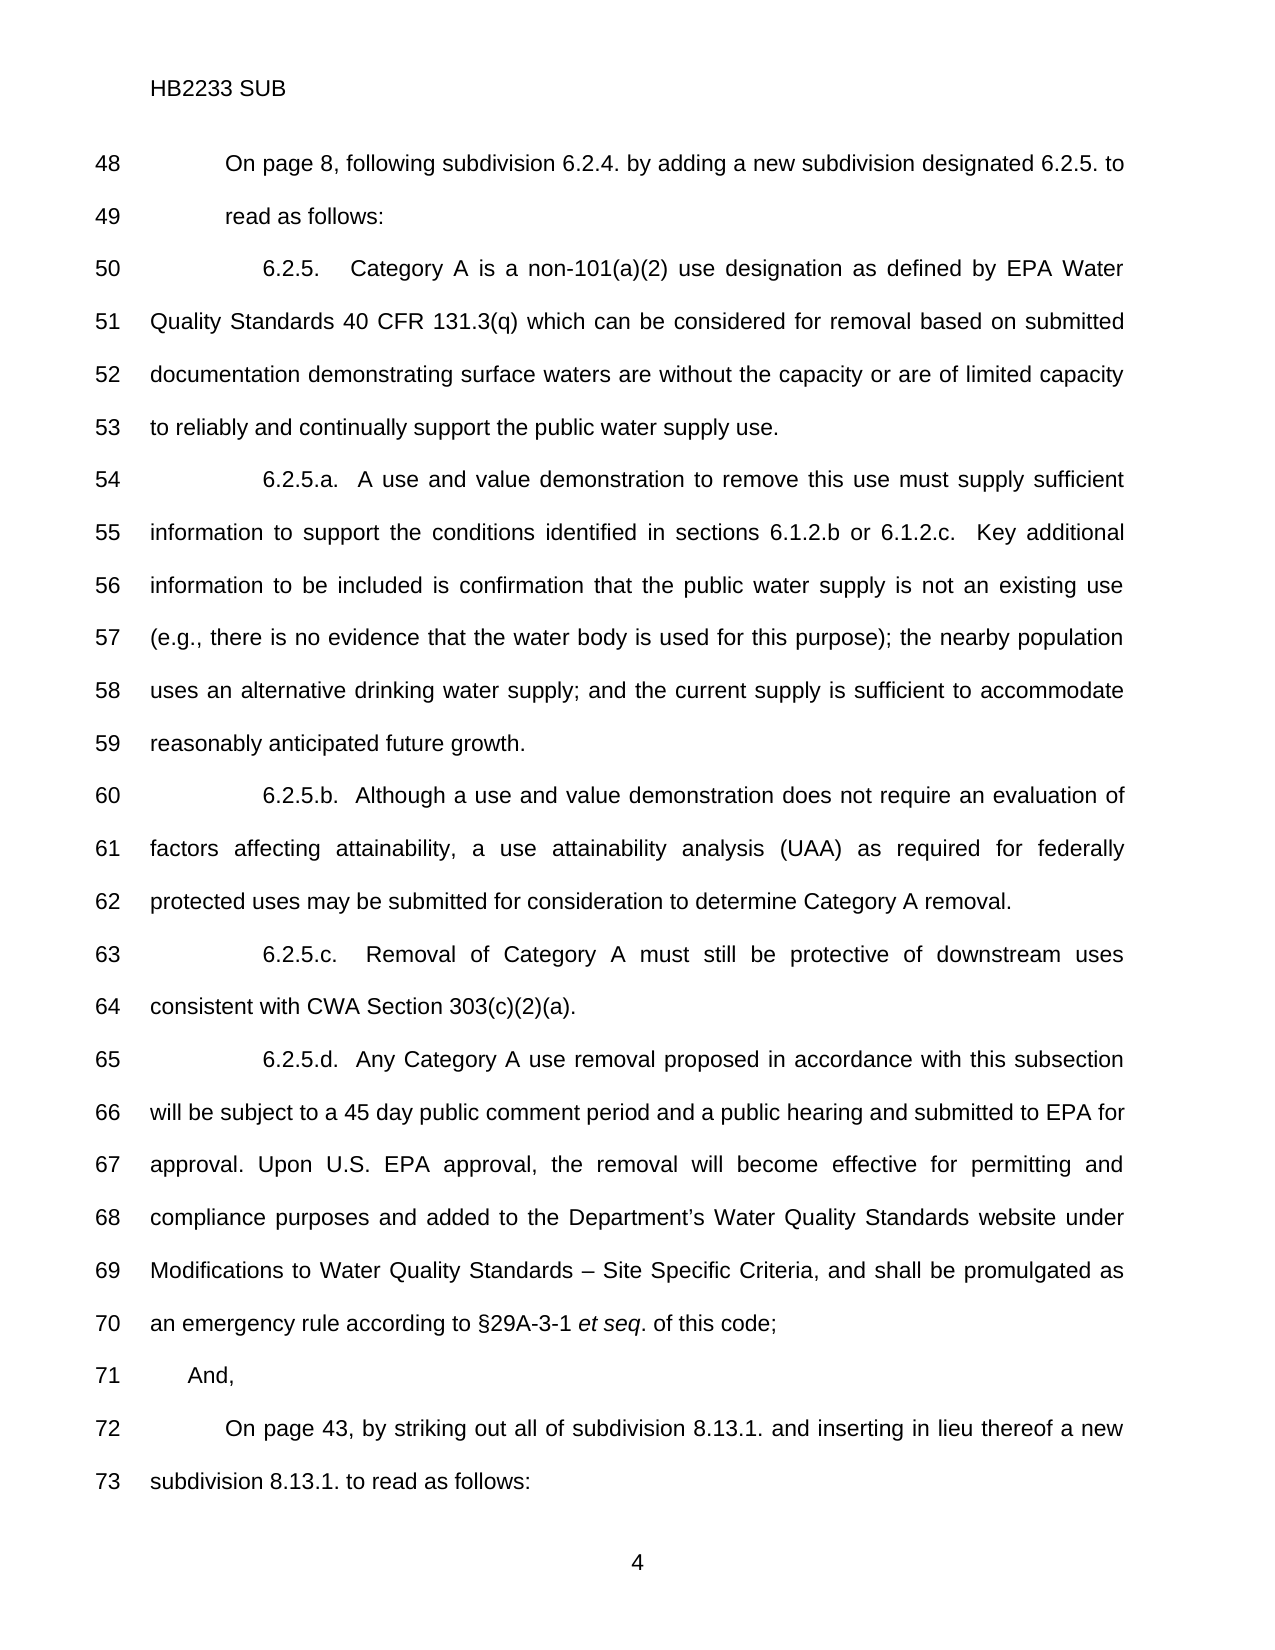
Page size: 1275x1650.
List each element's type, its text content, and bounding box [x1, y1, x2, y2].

text 6.2.5.a. A use and value demonstration to remove this use must supply sufficient information to support the conditions identified in sections 6.1.2.b or 6.1.2.c. Key additional information to be included is confirmation that the public water supply is not an existing use (e.g., there is no evidence that the water body is used for this purpose); the nearby population uses an alternative drinking water supply; and the current supply is sufficient to accommodate reasonably anticipated future growth. [150, 466, 1125, 756]
text 6.2.5.d. Any Category A use removal proposed in accordance with this subsection will be subject to a 45 day public comment period and a public hearing and submitted to EPA for approval. Upon U.S. EPA approval, the removal will become effective for permitting and compliance purposes and added to the Department’s Water Quality Standards website under Modifications to Water Quality Standards – Site Specific Criteria, and shall be promulgated as an emergency rule according to §29A-3-1 et seq. of this code; [150, 1046, 1125, 1336]
text On page 8, following subdivision 6.2.4. by adding a new subdivision designated 6.2.5. to read as follows: [225, 150, 1125, 229]
text 6.2.5.c. Removal of Category A must still be protective of downstream uses consistent with CWA Section 303(c)(2)(a). [150, 941, 1125, 1020]
text On page 43, by striking out all of subdivision 8.13.1. and inserting in lieu thereof a new subdivision 8.13.1. to read as follows: [150, 1415, 1125, 1494]
text 6.2.5.b. Although a use and value demonstration does not require an evaluation of factors affecting attainability, a use attainability analysis (UAA) as required for federally protected uses may be submitted for consideration to determine Category A removal. [150, 782, 1125, 914]
text And, [150, 1362, 1125, 1389]
text 6.2.5. Category A is a non-101(a)(2) use designation as defined by EPA Water Quality Standards 40 CFR 131.3(q) which can be considered for removal based on submitted documentation demonstrating surface waters are without the capacity or are of limited capacity to reliably and continually support the public water supply use. [150, 255, 1125, 440]
